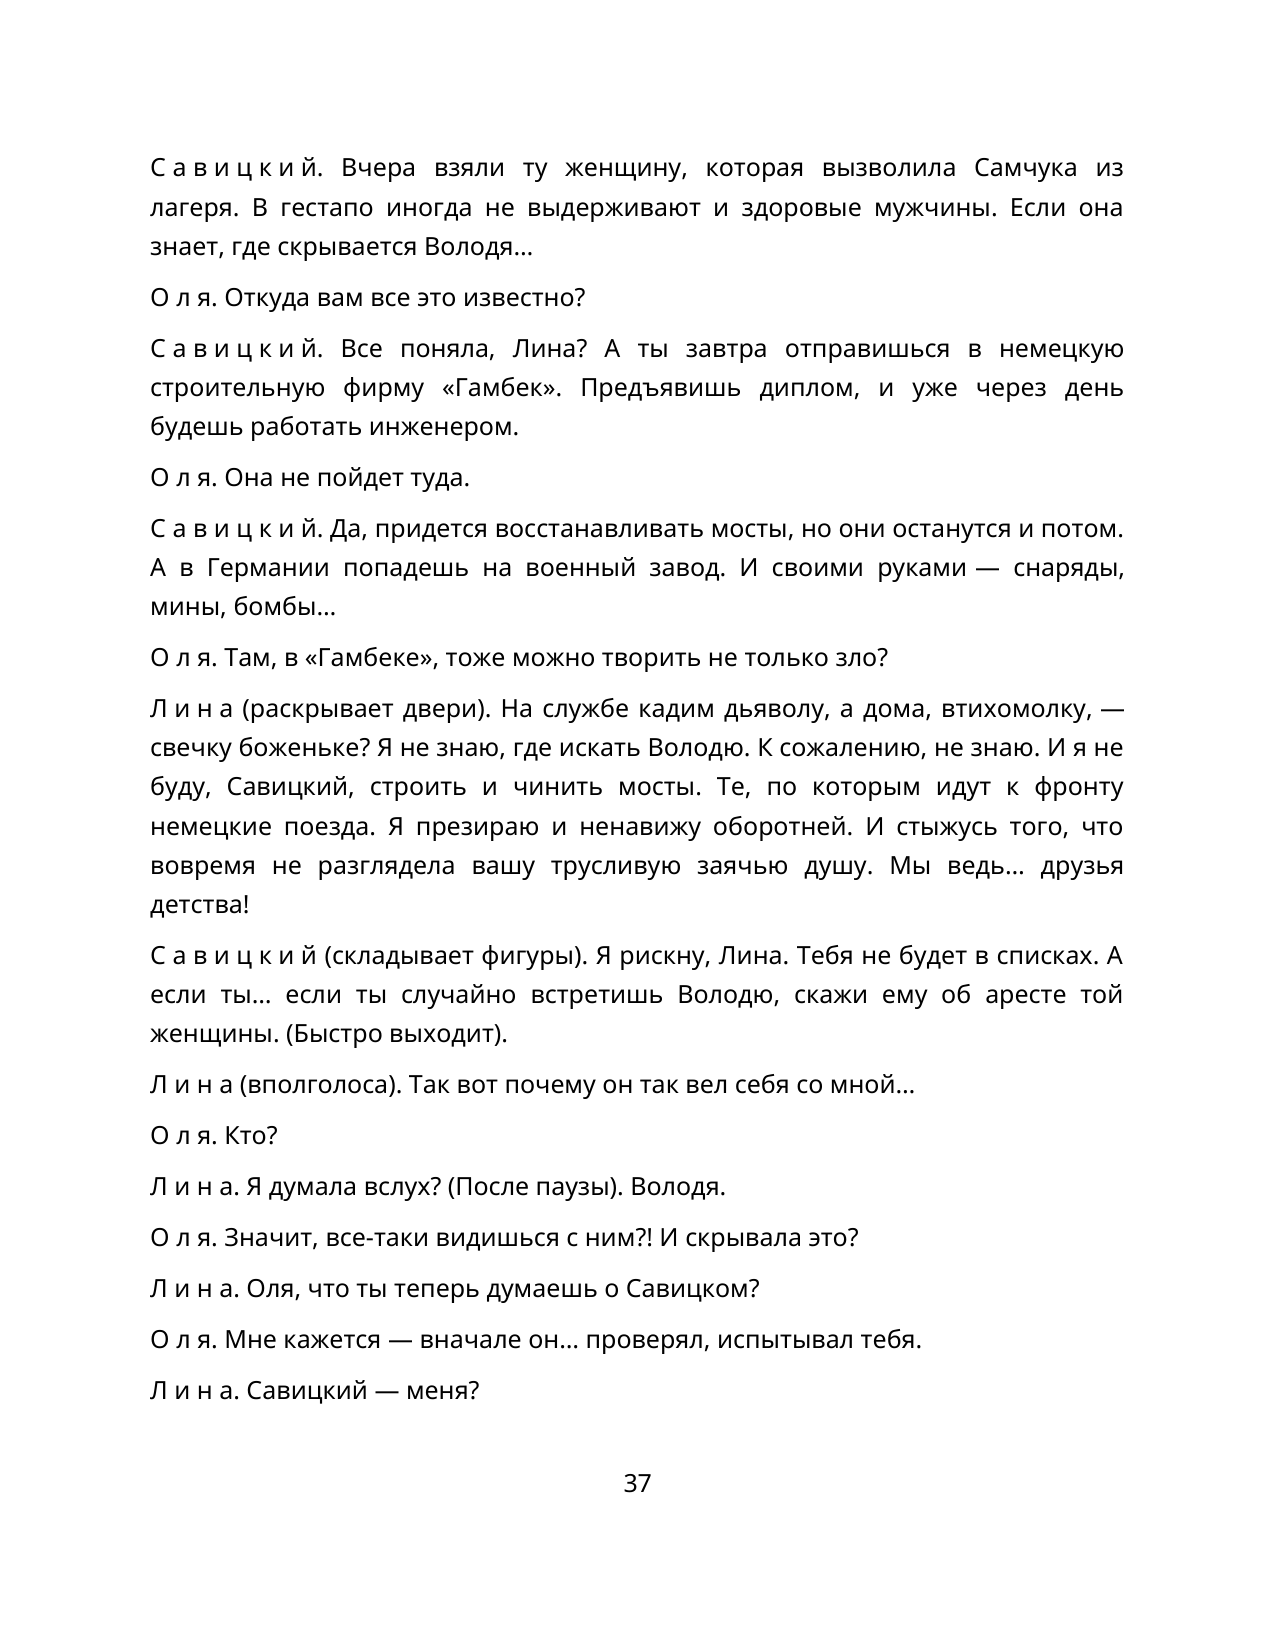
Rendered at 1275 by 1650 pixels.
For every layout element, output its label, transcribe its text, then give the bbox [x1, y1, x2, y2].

text О л я. Она не пойдет туда. [150, 459, 1125, 493]
text Л и н а (раскрывает двери). На службе кадим дьяволу, а дома, втихомолку, — свечку боженьке? Я не знаю, где искать Володю. К сожалению, не знаю. И я не буду, Савицкий, строить и чинить мосты. Те, по которым идут к фронту немецкие поезда. Я презираю и ненавижу оборотней. И стыжусь того, что вовремя не разглядела вашу трусливую заячью душу. Мы ведь… друзья детства! [150, 691, 1125, 921]
text С а в и ц к и й. Вчера взяли ту женщину, которая вызволила Самчука из лагеря. В гестапо иногда не выдерживают и здоровые мужчины. Если она знает, где скрывается Володя… [150, 150, 1125, 262]
text О л я. Значит, все-таки видишься с ним?! И скрывала это? [150, 1219, 1125, 1253]
text С а в и ц к и й (складывает фигуры). Я рискну, Лина. Тебя не будет в списках. А если ты… если ты случайно встретишь Володю, скажи ему об аресте той женщины. (Быстро выходит). [150, 937, 1125, 1050]
text Л и н а. Я думала вслух? (После паузы). Володя. [150, 1168, 1125, 1203]
text С а в и ц к и й. Да, придется восстанавливать мосты, но они останутся и потом. А в Германии попадешь на военный завод. И своими руками — снаряды, мины, бомбы… [150, 510, 1125, 623]
text О л я. Откуда вам все это известно? [150, 279, 1125, 313]
text Л и н а (вполголоса). Так вот почему он так вел себя со мной… [150, 1067, 1125, 1101]
text О л я. Мне кажется — вначале он… проверял, испытывал тебя. [150, 1321, 1125, 1355]
text Л и н а. Оля, что ты теперь думаешь о Савицком? [150, 1270, 1125, 1304]
text О л я. Там, в «Гамбеке», тоже можно творить не только зло? [150, 640, 1125, 674]
text Л и н а. Савицкий — меня? [150, 1372, 1125, 1406]
text О л я. Кто? [150, 1118, 1125, 1152]
text С а в и ц к и й. Все поняла, Лина? А ты завтра отправишься в немецкую строительную фирму «Гамбек». Предъявишь диплом, и уже через день будешь работать инженером. [150, 330, 1125, 443]
